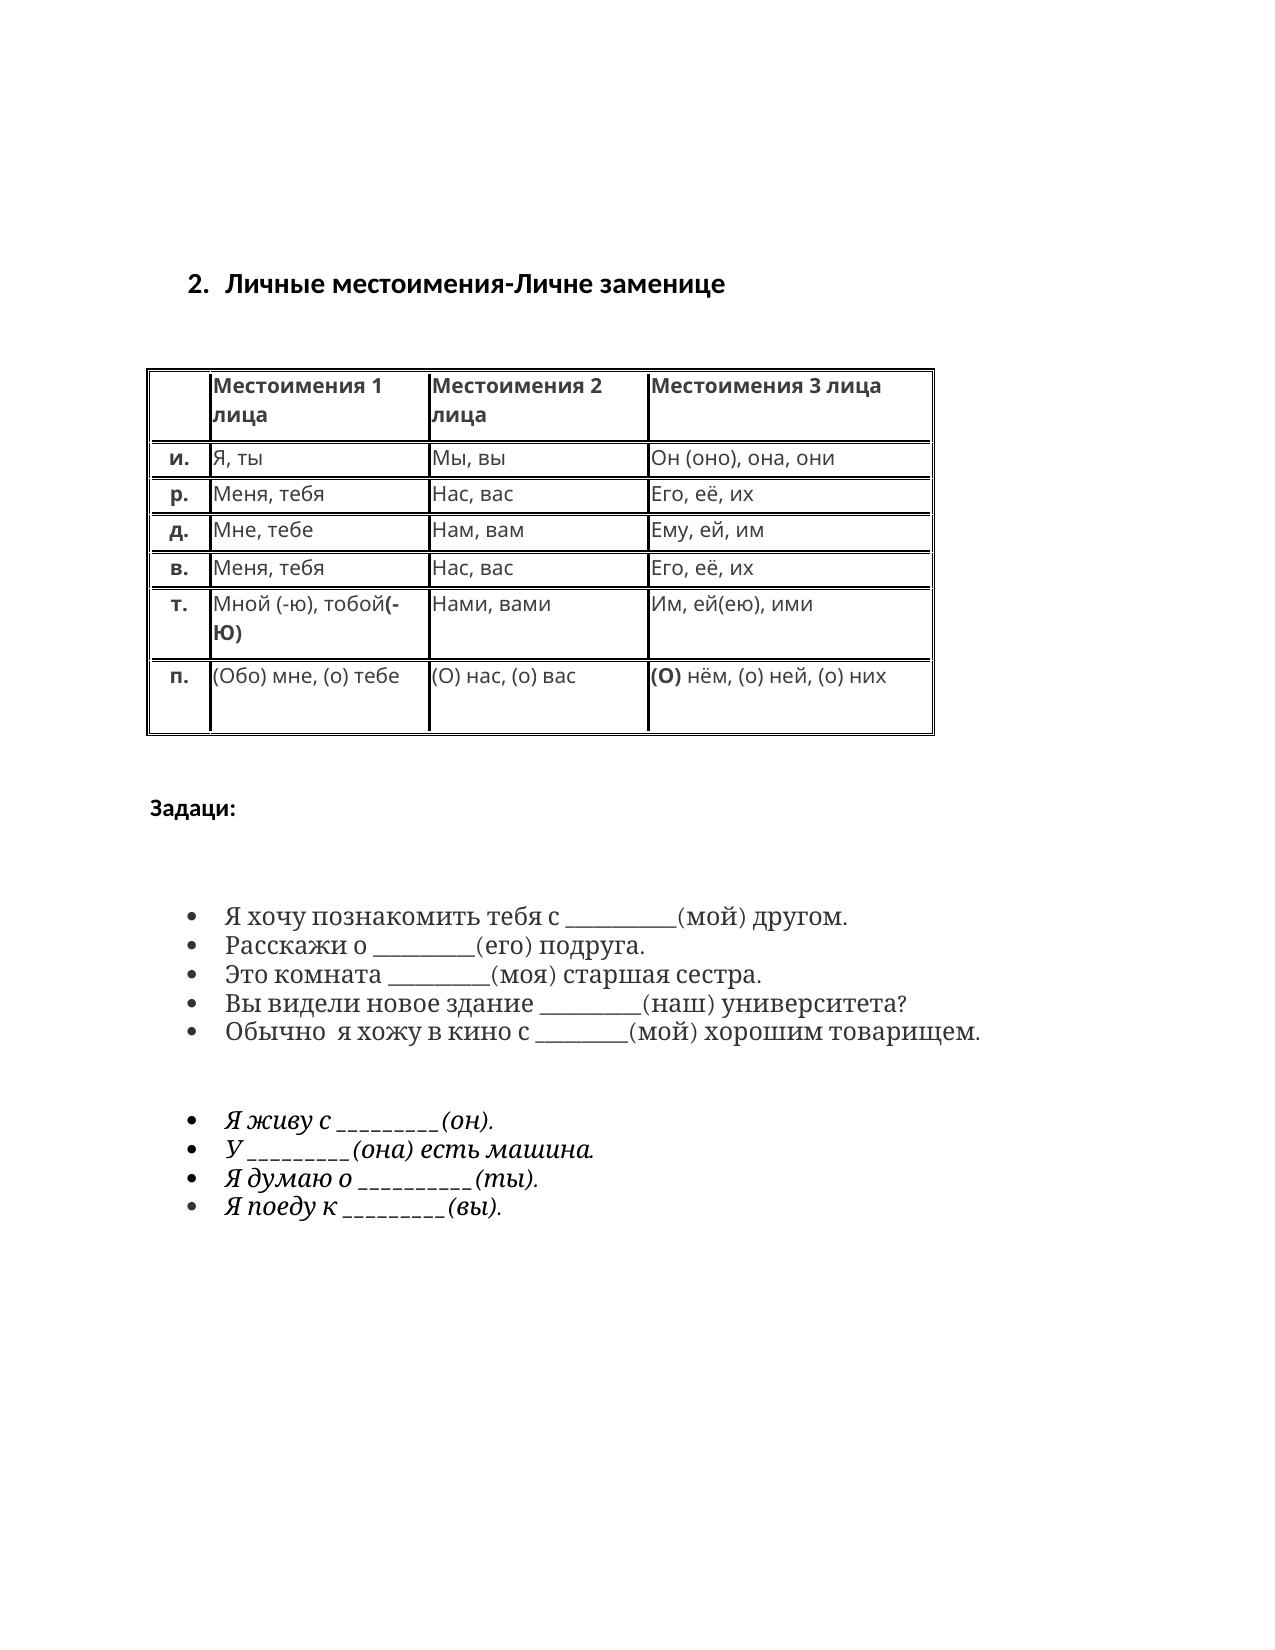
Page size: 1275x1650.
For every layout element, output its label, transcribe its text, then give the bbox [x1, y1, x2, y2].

list Расскажи о ___________(его) подруга. [187, 932, 1125, 961]
list Я хочу познакомить тебя с ____________(мой) другом. [187, 903, 1125, 932]
list Личные местоимения-Личне заменице [187, 266, 1125, 301]
table_cell Я, ты [212, 444, 428, 476]
table_cell Мне, тебе [212, 516, 428, 550]
list У _________(она) есть машина. [187, 1136, 1125, 1164]
table_header Местоимения 2 лица [429, 372, 648, 440]
list Я живу с _________(он). [187, 1107, 1125, 1136]
table_cell д. [150, 512, 209, 550]
table_header Местоимения 1 лица [210, 372, 429, 440]
list Я поеду к _________(вы). [187, 1193, 1125, 1222]
table_cell Он (оно), она, они [650, 440, 932, 476]
table_cell (Обо) мне, (о) тебе [210, 662, 429, 733]
table_cell п. [150, 658, 210, 733]
table_cell в. [150, 550, 209, 586]
table_cell (О) нём, (о) ней, (о) них [648, 658, 932, 733]
table_cell и. [150, 440, 209, 476]
table_cell Нами, вами [431, 590, 647, 658]
table_cell Им, ей(ею), ими [650, 586, 932, 658]
table_cell Нам, вам [431, 516, 647, 550]
table_cell Меня, тебя [212, 480, 428, 512]
text Задаци: [150, 792, 1125, 822]
table_cell Меня, тебя [212, 554, 428, 586]
table_header Местоимения 3 лица [648, 372, 932, 440]
table_cell т. [150, 586, 209, 658]
table_header [150, 372, 210, 440]
table_cell (О) нас, (о) вас [429, 662, 648, 733]
table_cell Мной (-ю), тобой(-Ю) [212, 590, 428, 658]
table_cell р. [150, 476, 209, 512]
table_cell Его, её, их [650, 550, 932, 586]
list Обычно я хожу в кино с __________(мой) хорошим товарищем. [187, 1018, 1125, 1047]
list Вы видели новое здание ___________(наш) университета? [187, 989, 1125, 1018]
table_cell Мы, вы [431, 444, 647, 476]
table_cell Нас, вас [431, 554, 647, 586]
table_cell Ему, ей, им [650, 512, 932, 550]
list Это комната ___________(моя) старшая сестра. [187, 961, 1125, 989]
table_cell Нас, вас [431, 480, 647, 512]
table_cell Его, её, их [650, 476, 932, 512]
list Я думаю о __________(ты). [187, 1164, 1125, 1193]
